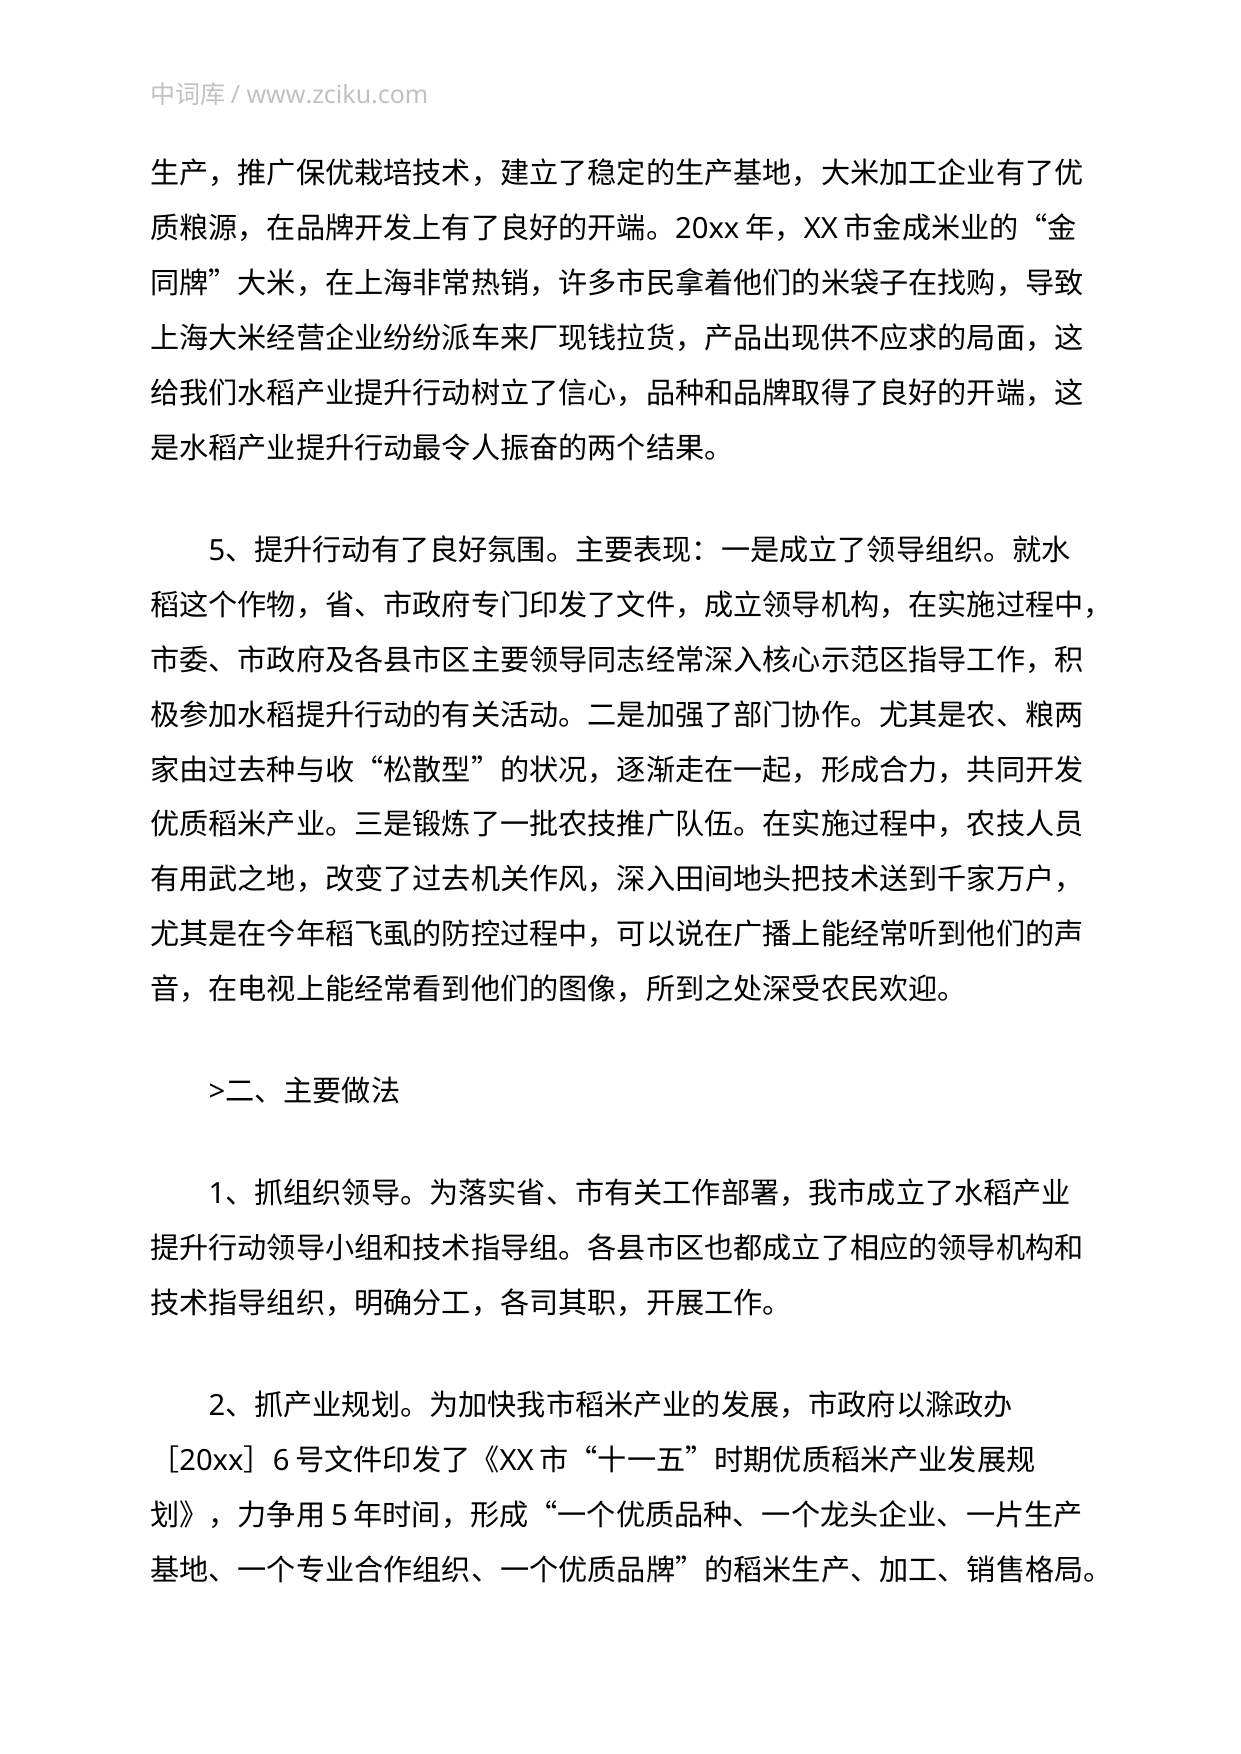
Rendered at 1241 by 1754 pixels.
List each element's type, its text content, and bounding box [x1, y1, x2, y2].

text 1、抓组织领导。为落实省、市有关工作部署，我市成立了水稻产业提升行动领导小组和技术指导组。各县市区也都成立了相应的领导机构和技术指导组织，明确分工，各司其职，开展工作。 [150, 1169, 1090, 1322]
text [150, 150, 1090, 467]
text >二、主要做法 [150, 1067, 1090, 1110]
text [150, 1381, 1090, 1588]
text 5、提升行动有了良好氛围。主要表现：一是成立了领导组织。就水稻这个作物，省、市政府专门印发了文件，成立领导机构，在实施过程中，市委、市政府及各县市区主要领导同志经常深入核心示范区指导工作，积极参加水稻提升行动的有关活动。二是加强了部门协作。尤其是农、粮两家由过去种与收“松散型”的状况，逐渐走在一起，形成合力，共同开发优质稻米产业。三是锻炼了一批农技推广队伍。在实施过程中，农技人员有用武之地，改变了过去机关作风，深入田间地头把技术送到千家万户，尤其是在今年稻飞虱的防控过程中，可以说在广播上能经常听到他们的声音，在电视上能经常看到他们的图像，所到之处深受农民欢迎。 [150, 526, 1090, 1008]
